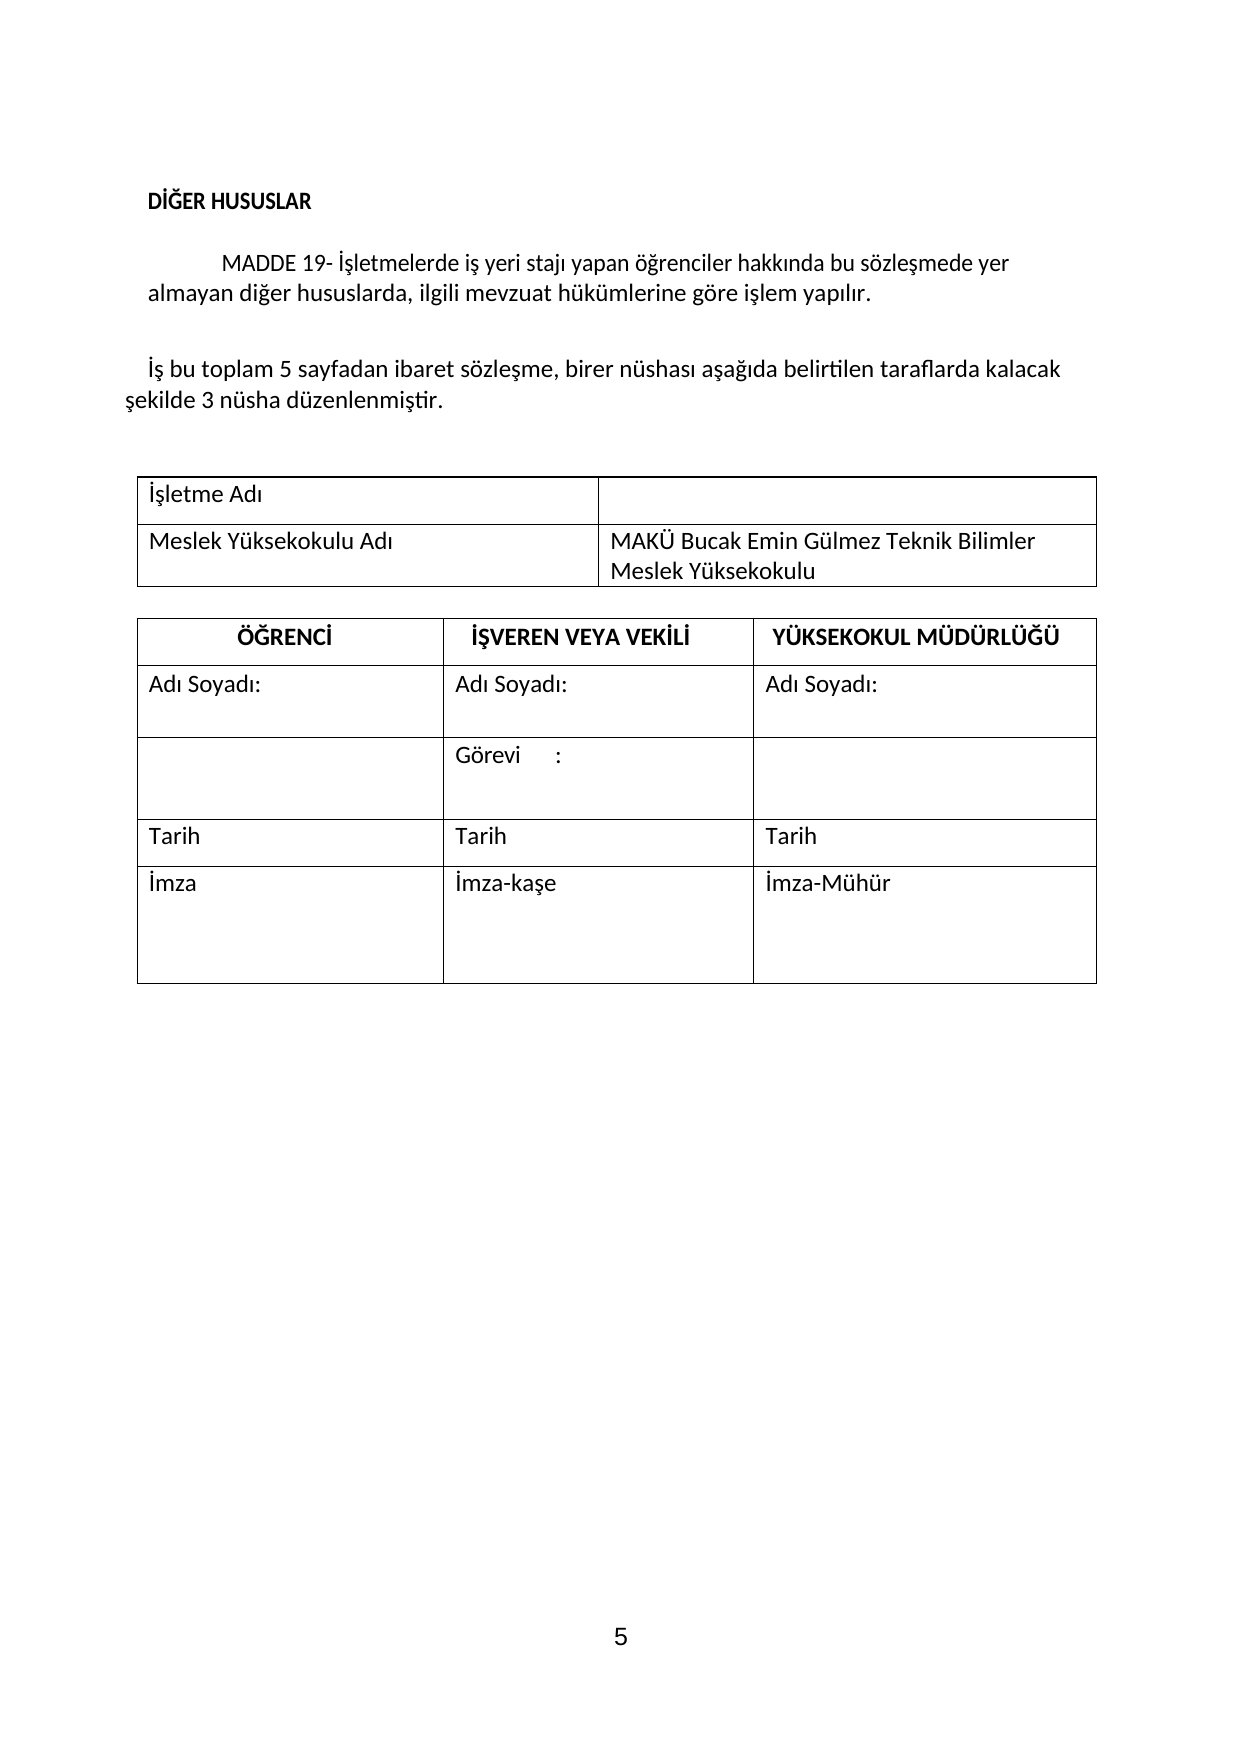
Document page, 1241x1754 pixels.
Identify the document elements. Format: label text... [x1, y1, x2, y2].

table_cell [138, 738, 443, 819]
table_cell İmza-Mühür [754, 867, 1096, 983]
table_cell İmza-kaşe [444, 867, 753, 983]
table_cell Adı Soyadı: [444, 666, 753, 737]
table_cell Adı Soyadı: [754, 666, 1096, 737]
text İş bu toplam 5 sayfadan ibaret sözleşme, birer nüshası aşağıda belirtilen taraflarda kalacak şekilde 3 nüsha düzenlenmiştir. [125, 353, 1093, 414]
table_cell İmza [138, 867, 443, 983]
text DİĞER HUSUSLAR [148, 185, 1134, 216]
text MADDE 19- İşletmelerde iş yeri stajı yapan öğrenciler hakkında bu sözleşmede yer almayan diğer hususlarda, ilgili mevzuat hükümlerine göre işlem yapılır. [148, 247, 1096, 308]
table_cell Tarih [138, 820, 443, 866]
table_cell Tarih [444, 820, 753, 866]
table_cell MAKÜ Bucak Emin Gülmez Teknik Bilimler Meslek Yüksekokulu [599, 525, 1096, 586]
table_cell Meslek Yüksekokulu Adı [138, 525, 598, 586]
table_header İŞVEREN VEYA VEKİLİ [444, 619, 753, 665]
table_cell [754, 738, 1096, 819]
table_header ÖĞRENCİ [138, 619, 443, 665]
table_header İşletme Adı [138, 478, 598, 524]
table_cell Adı Soyadı: [138, 666, 443, 737]
table_header YÜKSEKOKUL MÜDÜRLÜĞÜ [754, 619, 1096, 665]
table_header [599, 478, 1096, 524]
table_cell Görevi : [444, 738, 753, 819]
table_cell Tarih [754, 820, 1096, 866]
